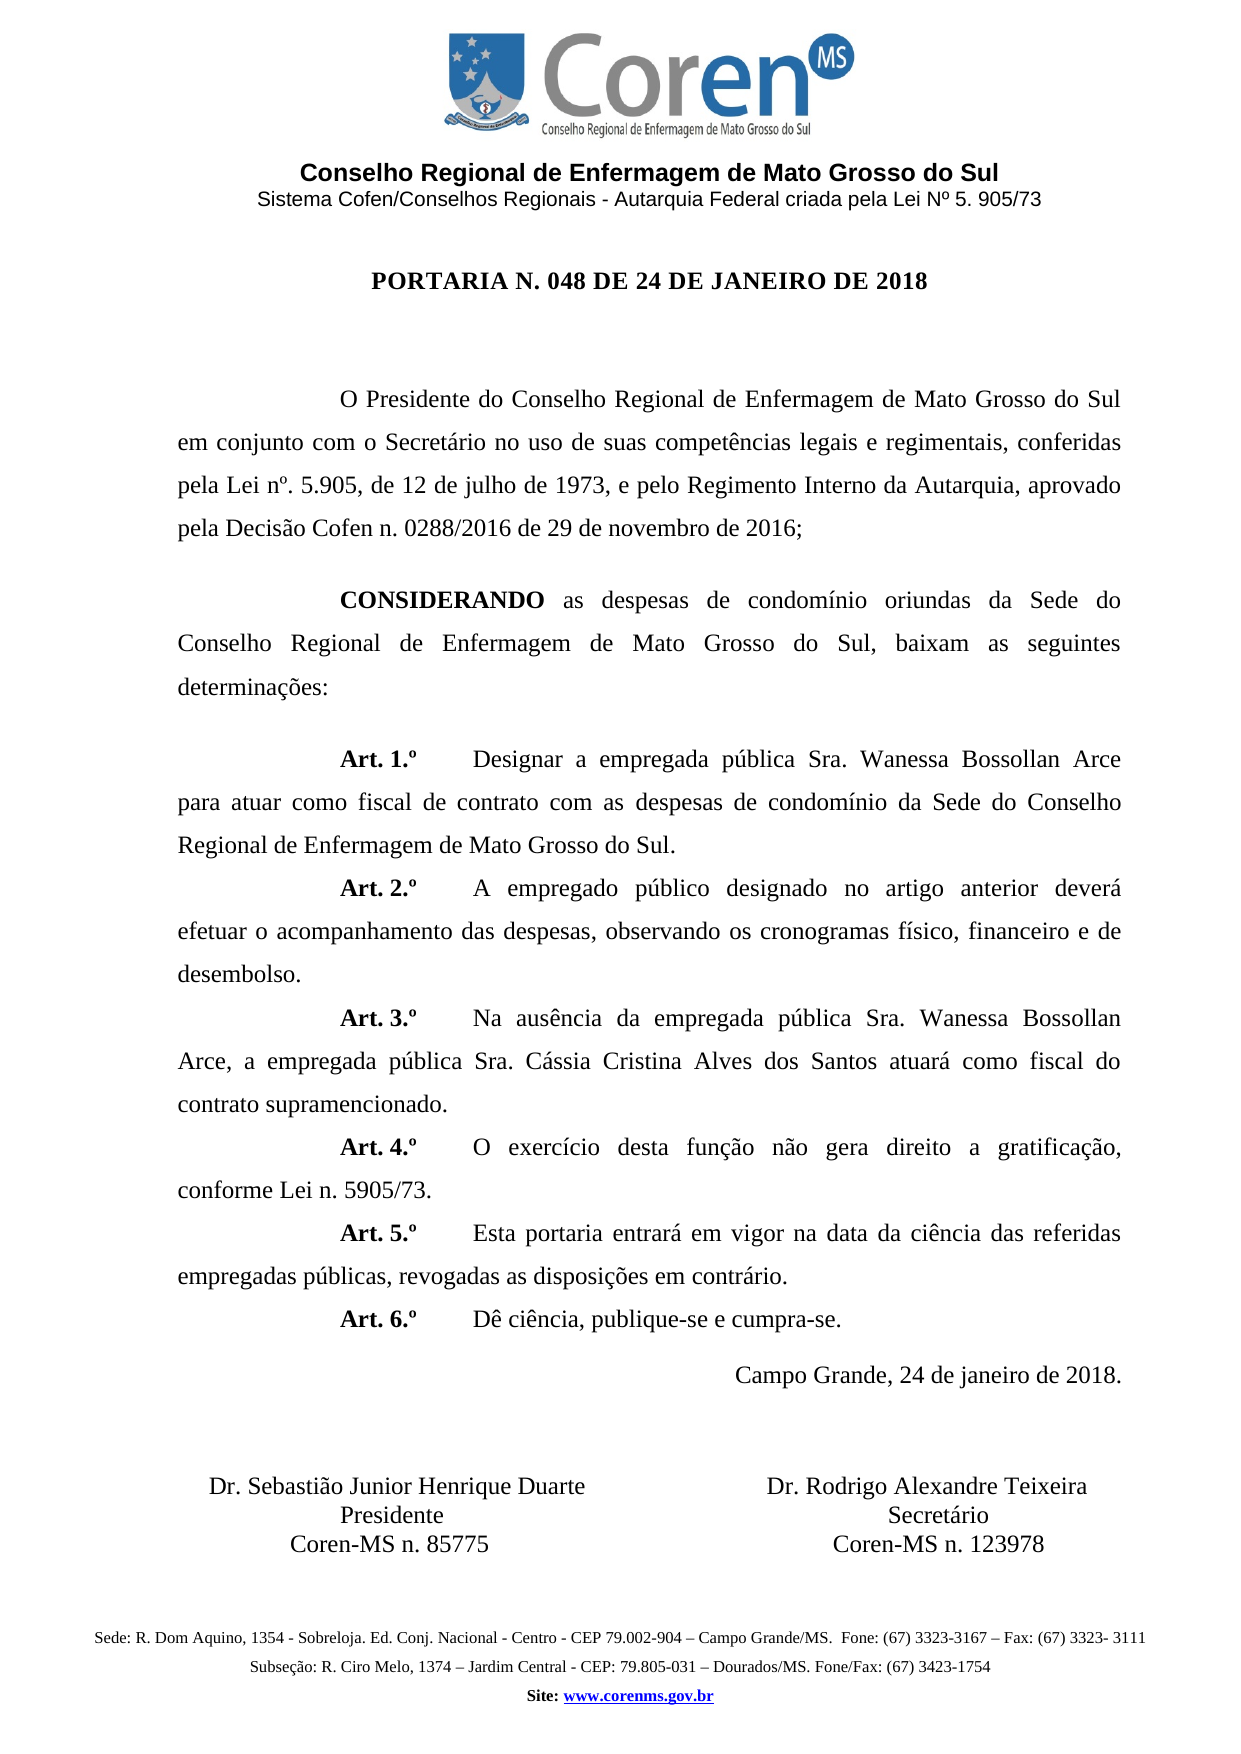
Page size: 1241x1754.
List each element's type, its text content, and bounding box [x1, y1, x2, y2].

list Dê ciência, publique-se e cumpra-se. [177, 1304, 1122, 1333]
list O exercício desta função não gera direito a gratificação, conforme Lei n. 5905/73. [177, 1132, 1122, 1204]
text O Presidente do Conselho Regional de Enfermagem de Mato Grosso do Sul em conjunto com o Secretário no uso de suas competências legais e regimentais, conferidas pela Lei nº. 5.905, de 12 de julho de 1973, e pelo Regimento Interno da Autarquia, aprovado pela Decisão Cofen n. 0288/2016 de 29 de novembro de 2016; [177, 384, 1122, 542]
text CONSIDERANDO as despesas de condomínio oriundas da Sede do Conselho Regional de Enfermagem de Mato Grosso do Sul, baixam as seguintes determinações: [177, 585, 1122, 700]
title Portaria n. 048 de 24 de JANEIRO de 2018 [177, 266, 1122, 294]
list Na ausência da empregada pública Sra. Wanessa Bossollan Arce, a empregada pública Sra. Cássia Cristina Alves dos Santos atuará como fiscal do contrato supramencionado. [177, 1003, 1122, 1118]
list A empregado público designado no artigo anterior deverá efetuar o acompanhamento das despesas, observando os cronogramas físico, financeiro e de desembolso. [177, 873, 1122, 988]
list Designar a empregada pública Sra. Wanessa Bossollan Arce para atuar como fiscal de contrato com as despesas de condomínio da Sede do Conselho Regional de Enfermagem de Mato Grosso do Sul. [177, 744, 1122, 859]
text Dr. Sebastião Junior Henrique Duarte Dr. Rodrigo Alexandre Teixeira [177, 1471, 1122, 1500]
text Coren-MS n. 85775 Coren-MS n. 123978 [177, 1529, 1122, 1558]
list Campo Grande, 24 de janeiro de 2018. [340, 1360, 1122, 1389]
text Presidente Secretário [177, 1500, 1122, 1529]
list Esta portaria entrará em vigor na data da ciência das referidas empregadas públicas, revogadas as disposições em contrário. [177, 1218, 1122, 1290]
picture [442, 29, 857, 142]
